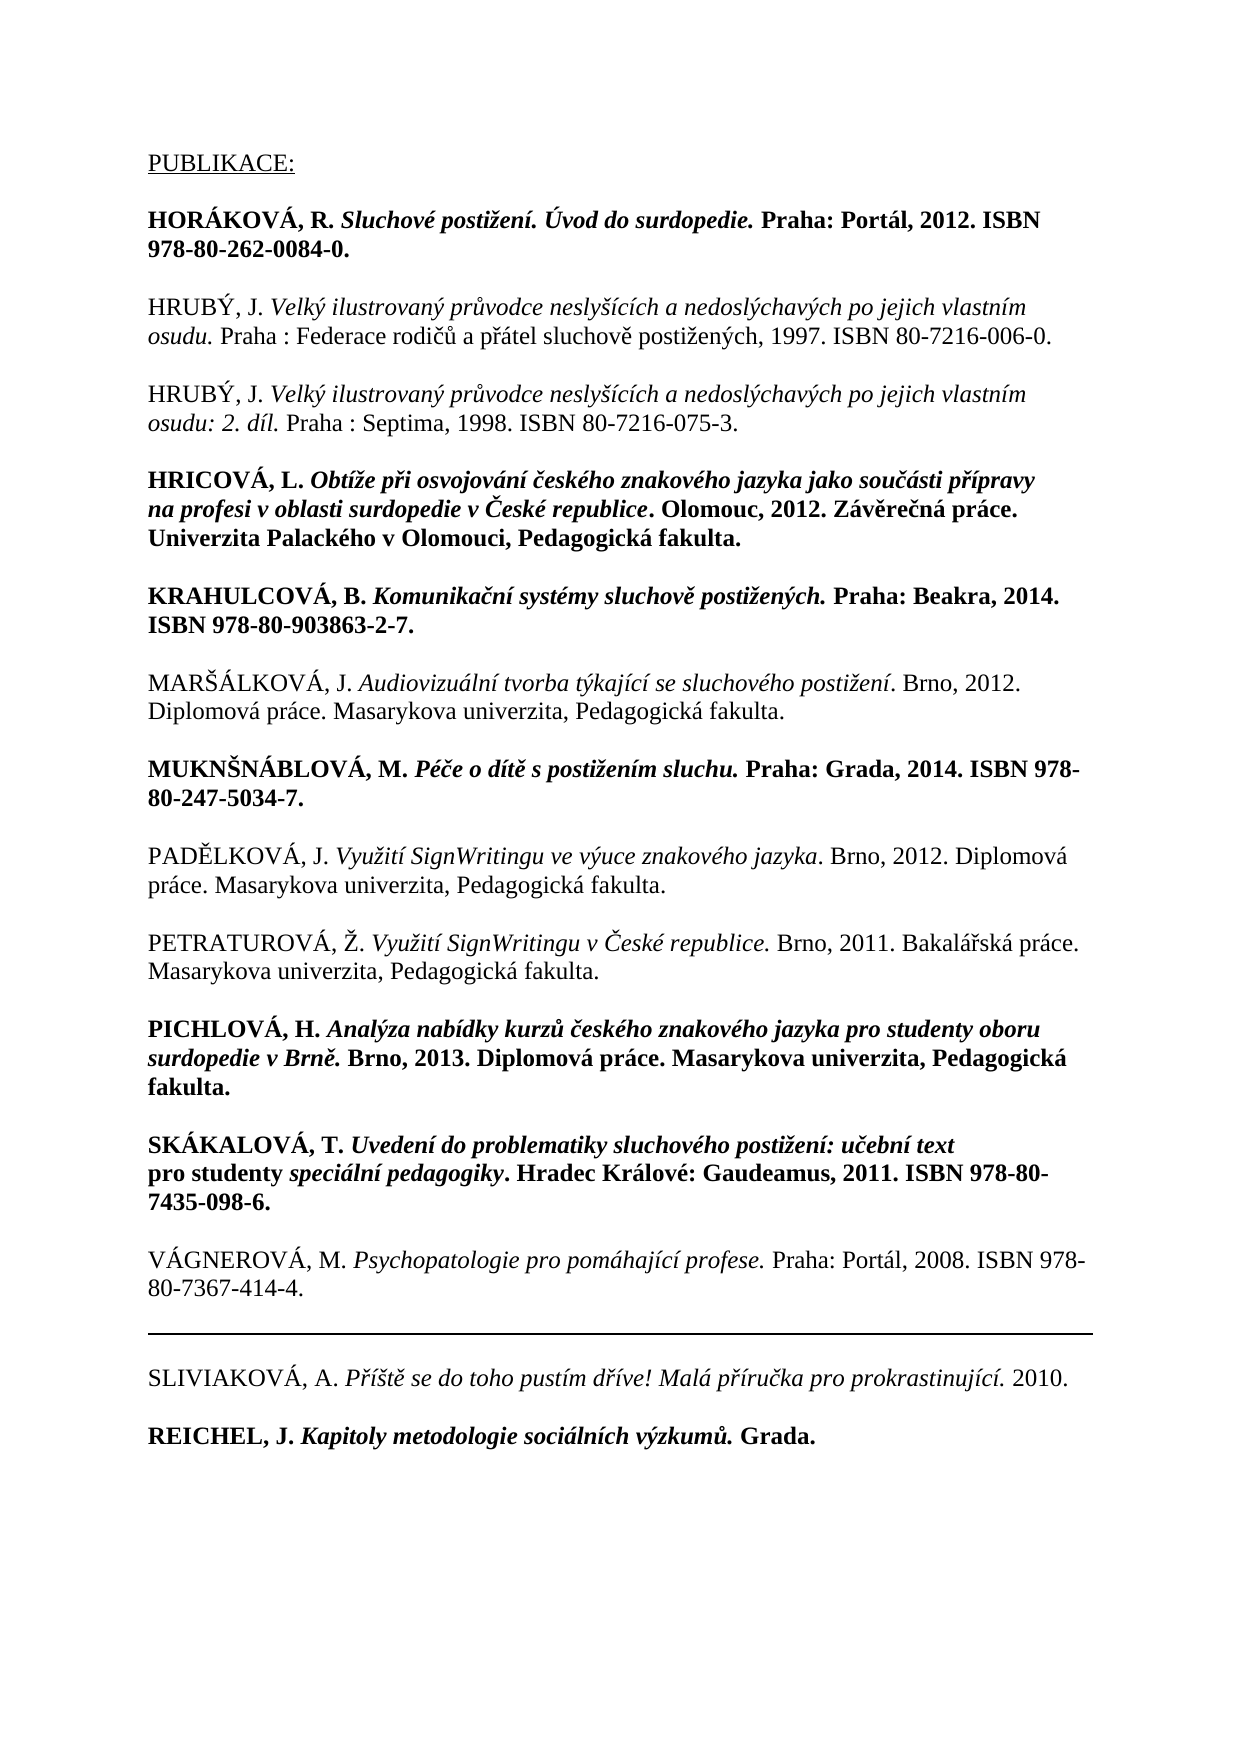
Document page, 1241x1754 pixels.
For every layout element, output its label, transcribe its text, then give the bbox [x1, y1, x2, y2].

text PICHLOVÁ, H. Analýza nabídky kurzů českého znakového jazyka pro studenty oboru surdopedie v Brně. Brno, 2013. Diplomová práce. Masarykova univerzita, Pedagogická fakulta. [148, 1014, 1093, 1101]
text HRUBÝ, J. Velký ilustrovaný průvodce neslyšících a nedoslýchavých po jejich vlastním osudu. Praha : Federace rodičů a přátel sluchově postižených, 1997. ISBN 80-7216-006-0. [148, 292, 1093, 350]
text HRUBÝ, J. Velký ilustrovaný průvodce neslyšících a nedoslýchavých po jejich vlastním osudu: 2. díl. Praha : Septima, 1998. ISBN 80-7216-075-3. [148, 379, 1093, 436]
text na profesi v oblasti surdopedie v České republice. Olomouc, 2012. Závěrečná práce. Univerzita Palackého v Olomouci, Pedagogická fakulta. [148, 494, 1093, 552]
text MARŠÁLKOVÁ, J. Audiovizuální tvorba týkající se sluchového postižení. Brno, 2012. Diplomová práce. Masarykova univerzita, Pedagogická fakulta. [148, 668, 1093, 725]
text HRICOVÁ, L. Obtíže při osvojování českého znakového jazyka jako součásti přípravy [148, 466, 1093, 494]
text MUKNŠNÁBLOVÁ, M. Péče o dítě s postižením sluchu. Praha: Grada, 2014. ISBN 978-80-247-5034-7. [148, 754, 1093, 812]
text KRAHULCOVÁ, B. Komunikační systémy sluchově postižených. Praha: Beakra, 2014. ISBN 978-80-903863-2-7. [148, 581, 1093, 638]
text pro studenty speciální pedagogiky. Hradec Králové: Gaudeamus, 2011. ISBN 978-80-7435-098-6. [148, 1158, 1093, 1216]
text SKÁKALOVÁ, T. Uvedení do problematiky sluchového postižení: učební text [148, 1130, 1093, 1158]
text PUBLIKACE: [148, 148, 1093, 176]
text REICHEL, J. Kapitoly metodologie sociálních výzkumů. Grada. [148, 1421, 1093, 1449]
text PADĚLKOVÁ, J. Využití SignWritingu ve výuce znakového jazyka. Brno, 2012. Diplomová práce. Masarykova univerzita, Pedagogická fakulta. [148, 841, 1093, 898]
text PETRATUROVÁ, Ž. Využití SignWritingu v České republice. Brno, 2011. Bakalářská práce. Masarykova univerzita, Pedagogická fakulta. [148, 928, 1093, 985]
text VÁGNEROVÁ, M. Psychopatologie pro pomáhající profese. Praha: Portál, 2008. ISBN 978-80-7367-414-4. [148, 1245, 1093, 1302]
text HORÁKOVÁ, R. Sluchové postižení. Úvod do surdopedie. Praha: Portál, 2012. ISBN 978-80-262-0084-0. [148, 206, 1093, 263]
text SLIVIAKOVÁ, A. Příště se do toho pustím dříve! Malá příručka pro prokrastinující. 2010. [148, 1363, 1093, 1392]
